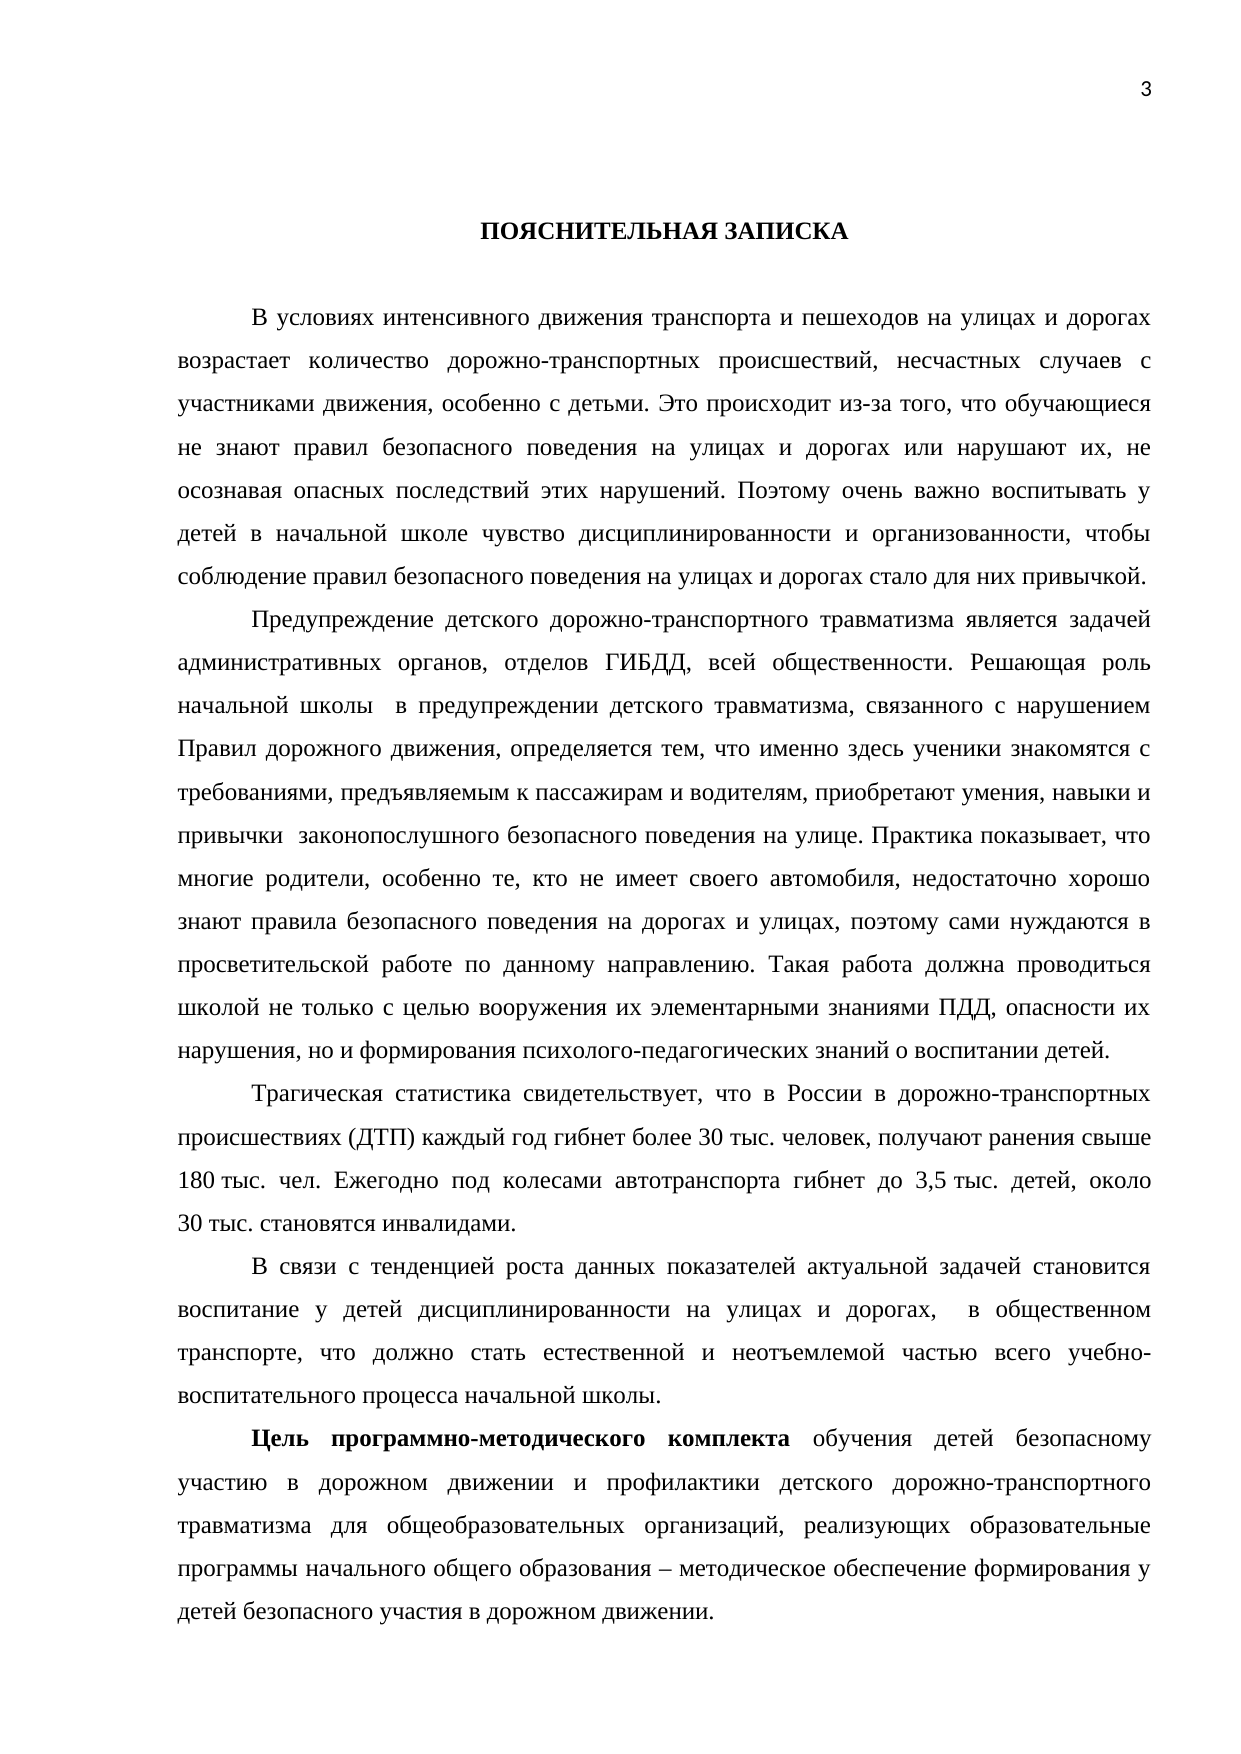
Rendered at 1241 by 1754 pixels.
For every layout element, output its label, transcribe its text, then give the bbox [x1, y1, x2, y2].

text Трагическая статистика свидетельствует, что в России в дорожно-транспортных происшествиях (ДТП) каждый год гибнет более 30 тыс. человек, получают ранения свыше 180 тыс. чел. Ежегодно под колесами автотранспорта гибнет до 3,5 тыс. детей, около 30 тыс. становятся инвалидами. [177, 1078, 1152, 1237]
text В условиях интенсивного движения транспорта и пешеходов на улицах и дорогах возрастает количество дорожно-транспортных происшествий, несчастных случаев с участниками движения, особенно с детьми. Это происходит из-за того, что обучающиеся не знают правил безопасного поведения на улицах и дорогах или нарушают их, не осознавая опасных последствий этих нарушений. Поэтому очень важно воспитывать у детей в начальной школе чувство дисциплинированности и организованности, чтобы соблюдение правил безопасного поведения на улицах и дорогах стало для них привычкой. [177, 302, 1152, 590]
text Предупреждение детского дорожно-транспортного травматизма является задачей административных органов, отделов ГИБДД, всей общественности. Решающая роль начальной школы в предупреждении детского травматизма, связанного с нарушением Правил дорожного движения, определяется тем, что именно здесь ученики знакомятся с требованиями, предъявляемым к пассажирам и водителям, приобретают умения, навыки и привычки законопослушного безопасного поведения на улице. Практика показывает, что многие родители, особенно те, кто не имеет своего автомобиля, недостаточно хорошо знают правила безопасного поведения на дорогах и улицах, поэтому сами нуждаются в просветительской работе по данному направлению. Такая работа должна проводиться школой не только с целью вооружения их элементарными знаниями ПДД, опасности их нарушения, но и формирования психолого-педагогических знаний о воспитании детей. [177, 604, 1152, 1064]
text В связи с тенденцией роста данных показателей актуальной задачей становится воспитание у детей дисциплинированности на улицах и дорогах, в общественном транспорте, что должно стать естественной и неотъемлемой частью всего учебно-воспитательного процесса начальной школы. [177, 1251, 1152, 1409]
text ПОЯСНИТЕЛЬНАЯ ЗАПИСКА [177, 216, 1152, 245]
text Цель программно-методического комплекта обучения детей безопасному участию в дорожном движении и профилактики детского дорожно-транспортного травматизма для общеобразовательных организаций, реализующих образовательные программы начального общего образования – методическое обеспечение формирования у детей безопасного участия в дорожном движении. [177, 1423, 1152, 1625]
